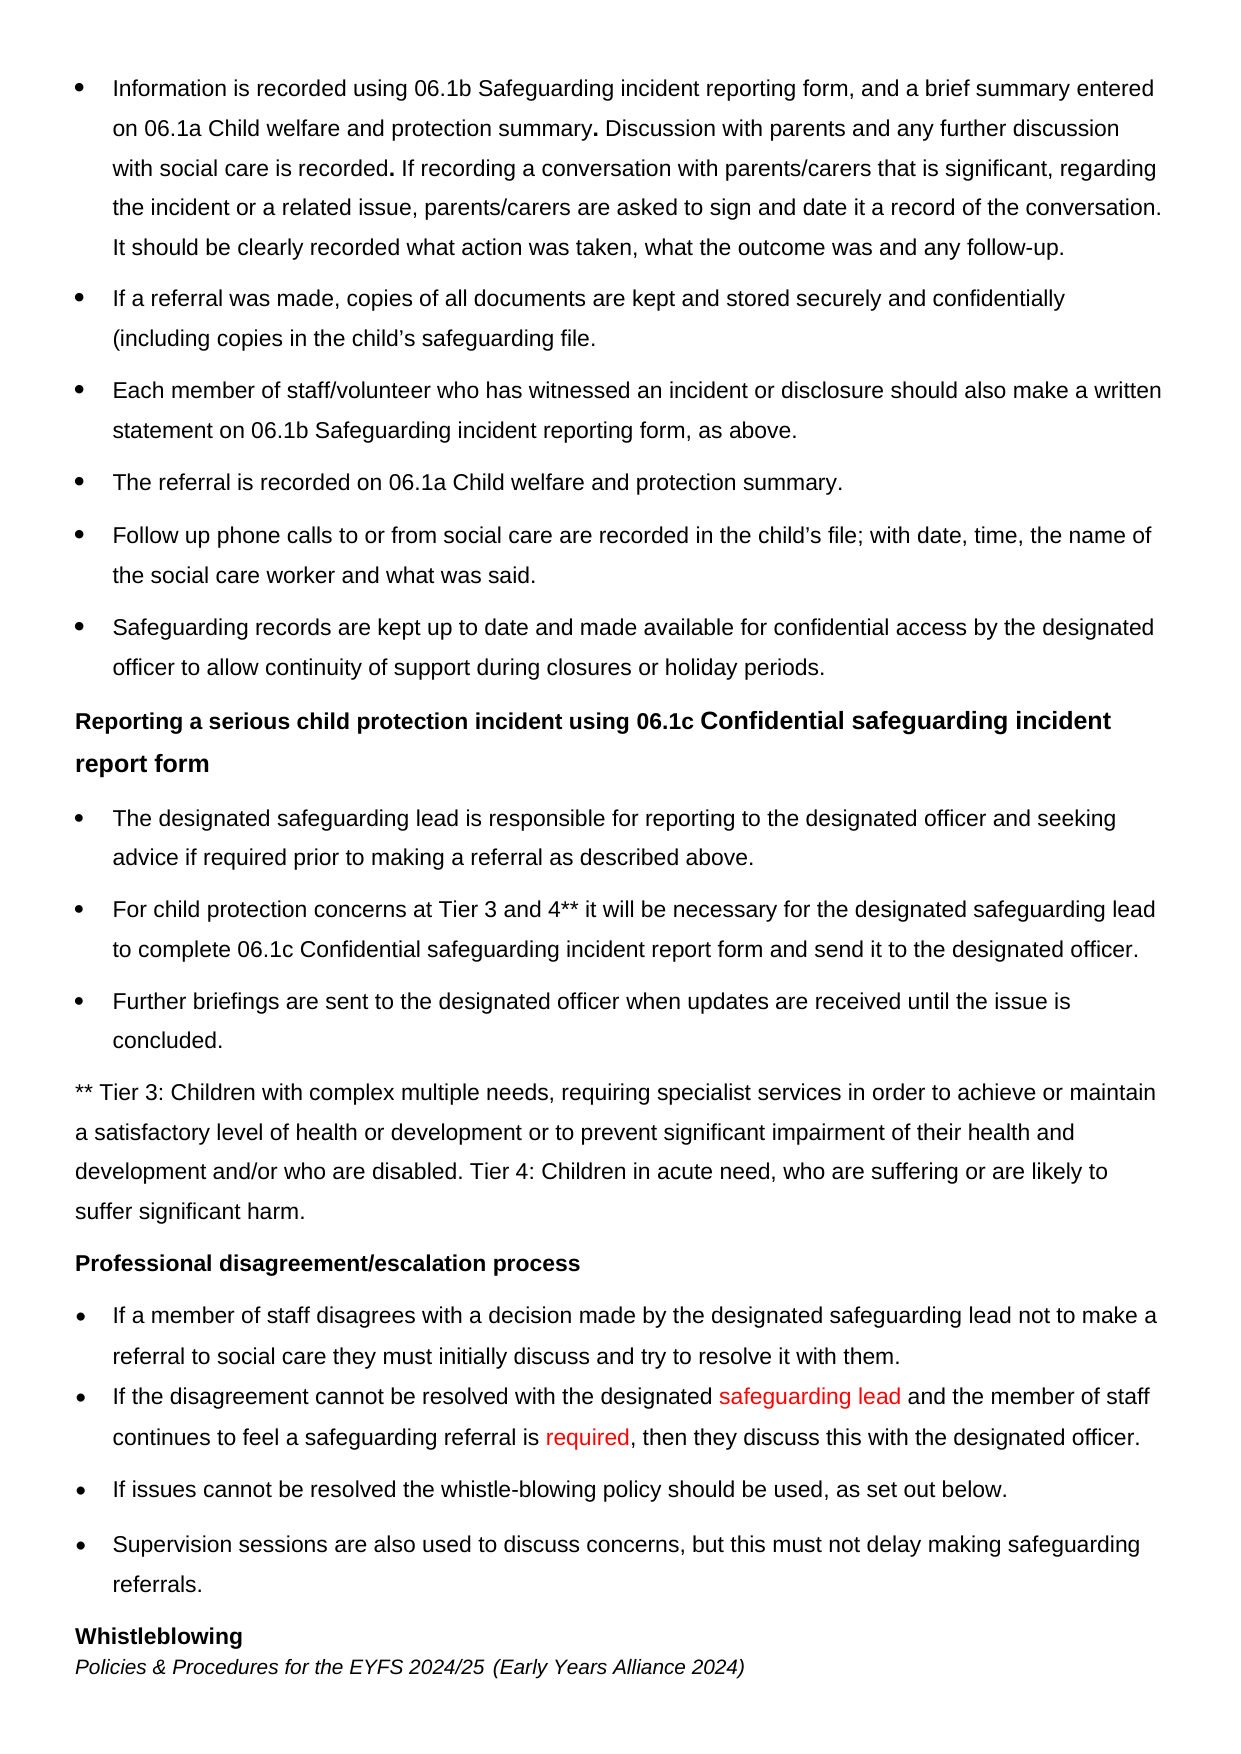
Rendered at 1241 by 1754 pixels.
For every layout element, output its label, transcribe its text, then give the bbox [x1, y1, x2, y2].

list Each member of staff/volunteer who has witnessed an incident or disclosure should also make a written statement on 06.1b Safeguarding incident reporting form, as above. [75, 377, 1165, 444]
list Supervision sessions are also used to discuss concerns, but this must not delay making safeguarding referrals. [75, 1530, 1165, 1597]
text Reporting a serious child protection incident using 06.1c Confidential safeguarding incident report form [75, 706, 1165, 778]
list For child protection concerns at Tier 3 and 4** it will be necessary for the designated safeguarding lead to complete 06.1c Confidential safeguarding incident report form and send it to the designated officer. [75, 896, 1165, 962]
list Safeguarding records are kept up to date and made available for confidential access by the designated officer to allow continuity of support during closures or holiday periods. [75, 614, 1165, 681]
list If a referral was made, copies of all documents are kept and stored securely and confidentially (including copies in the child’s safeguarding file. [75, 285, 1165, 352]
list If the disagreement cannot be resolved with the designated safeguarding lead and the member of staff continues to feel a safeguarding referral is required, then they discuss this with the designated officer. [75, 1382, 1165, 1450]
text ** Tier 3: Children with complex multiple needs, requiring specialist services in order to achieve or maintain a satisfactory level of health or development or to prevent significant impairment of their health and development and/or who are disabled. Tier 4: Children in acute need, who are suffering or are likely to suffer significant harm. [75, 1079, 1165, 1224]
list Follow up phone calls to or from social care are recorded in the child’s file; with date, time, the name of the social care worker and what was said. [75, 522, 1165, 588]
list Information is recorded using 06.1b Safeguarding incident reporting form, and a brief summary entered on 06.1a Child welfare and protection summary. Discussion with parents and any further discussion with social care is recorded. If recording a conversation with parents/carers that is significant, regarding the incident or a related issue, parents/carers are asked to sign and date it a record of the conversation. It should be clearly recorded what action was taken, what the outcome was and any follow-up. [75, 75, 1165, 260]
list The designated safeguarding lead is responsible for reporting to the designated officer and seeking advice if required prior to making a referral as described above. [75, 805, 1165, 871]
list Further briefings are sent to the designated officer when updates are received until the issue is concluded. [75, 988, 1165, 1054]
text Whistleblowing [75, 1623, 1165, 1649]
text Professional disagreement/escalation process [75, 1250, 1165, 1276]
list The referral is recorded on 06.1a Child welfare and protection summary. [75, 469, 1165, 496]
list If a member of staff disagrees with a decision made by the designated safeguarding lead not to make a referral to social care they must initially discuss and try to resolve it with them. [75, 1302, 1165, 1369]
list If issues cannot be resolved the whistle-blowing policy should be used, as set out below. [75, 1475, 1165, 1503]
